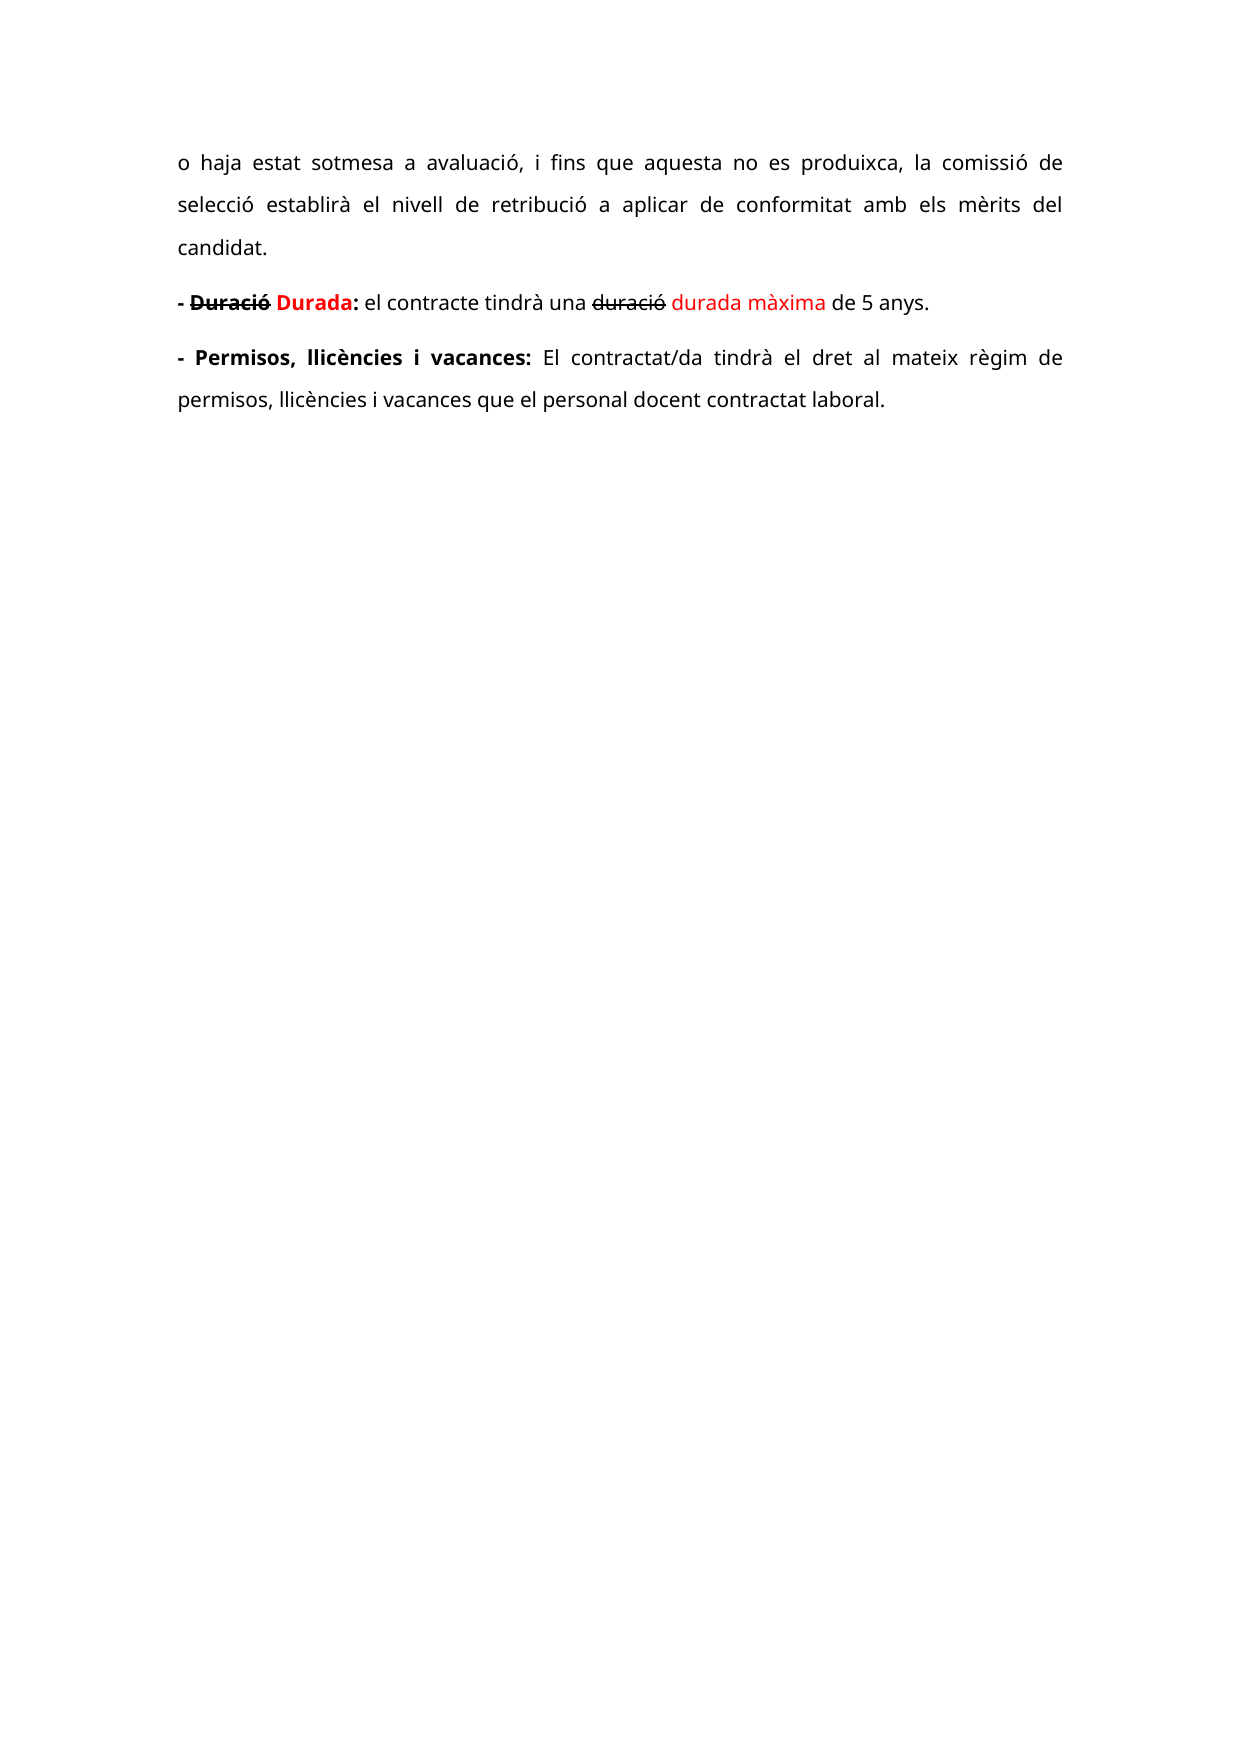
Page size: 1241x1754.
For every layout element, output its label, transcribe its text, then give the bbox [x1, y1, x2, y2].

text - Permisos, llicències i vacances: El contractat/da tindrà el dret al mateix règim de permisos, llicències i vacances que el personal docent contractat laboral. [177, 343, 1063, 414]
text - Duració Durada: el contracte tindrà una duració durada màxima de 5 anys. [177, 288, 1063, 316]
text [177, 148, 1063, 261]
